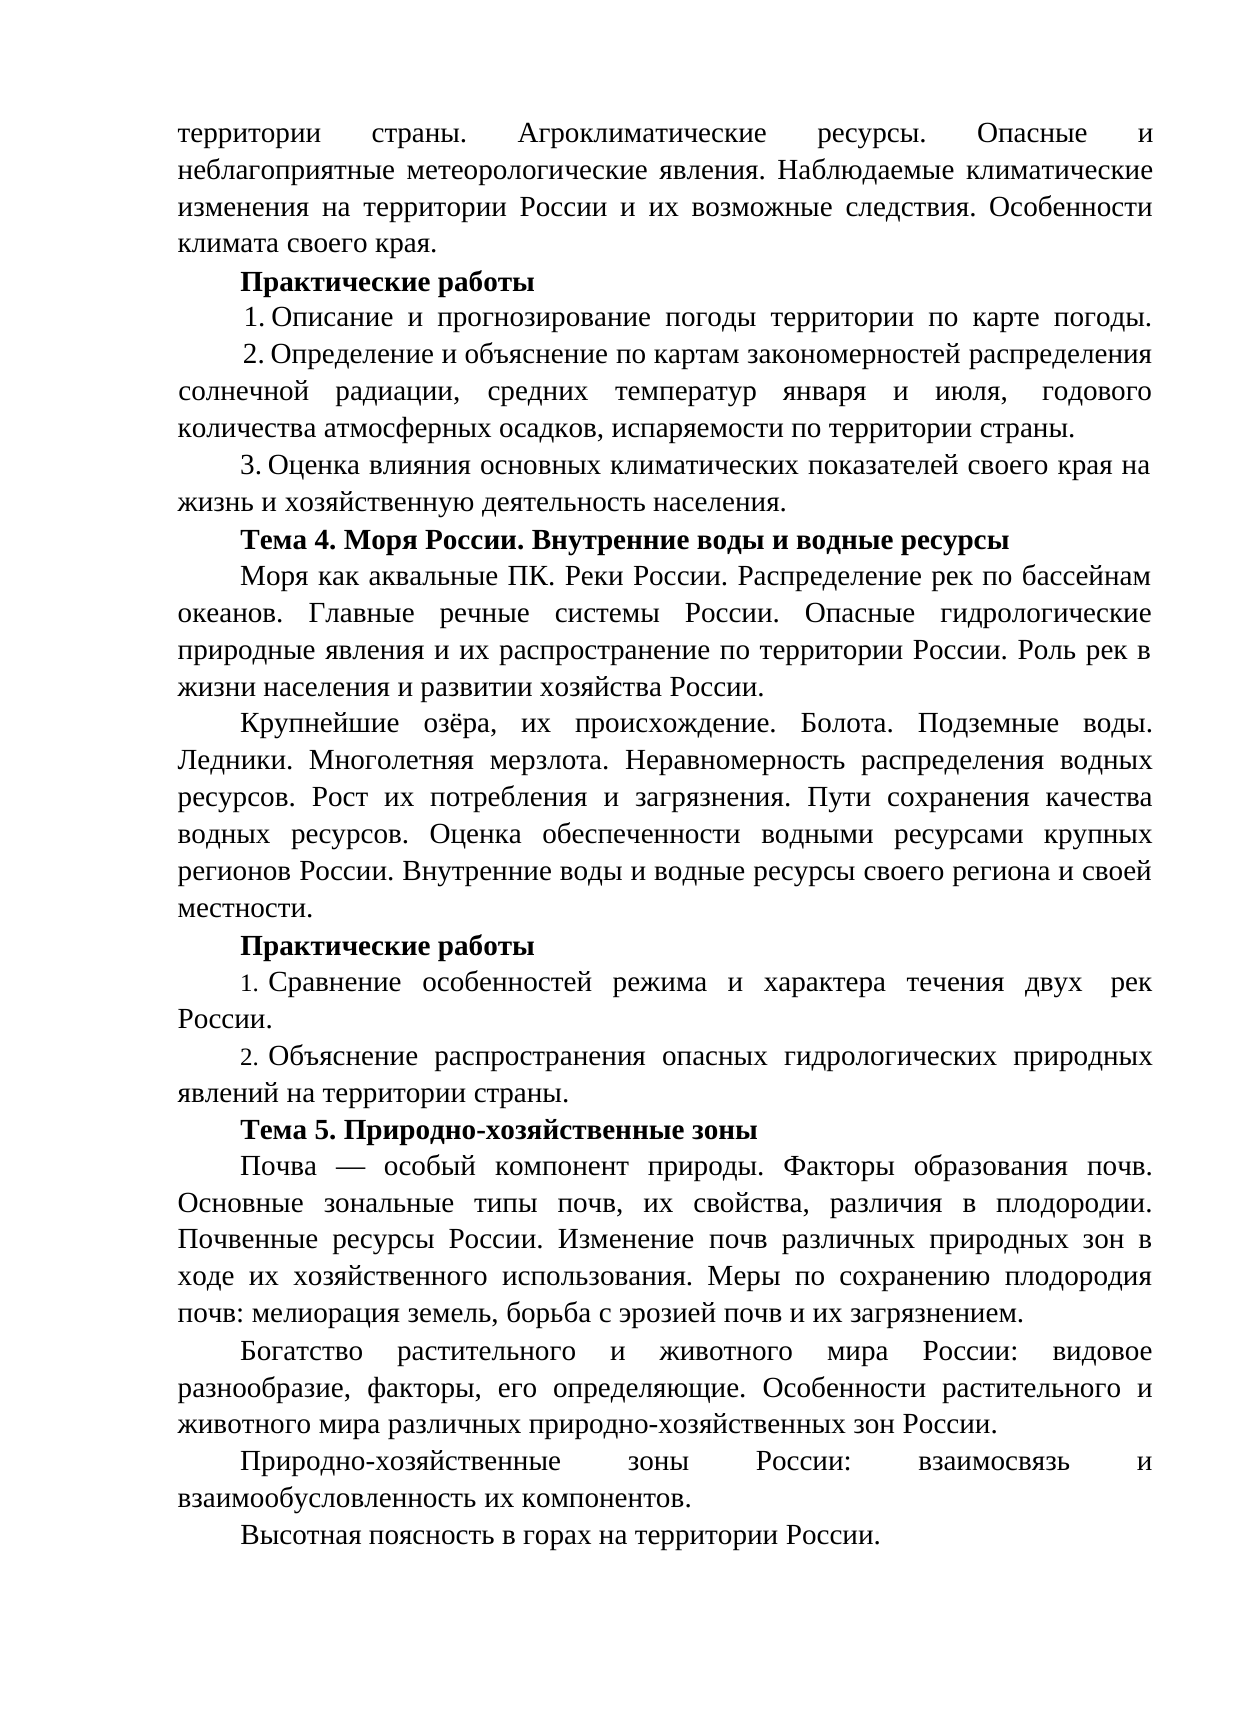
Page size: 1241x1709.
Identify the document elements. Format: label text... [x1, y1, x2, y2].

text территории страны. Агроклиматические ресурсы. Опасные и неблагоприятные метеорологи­ческие явления. Наблюдаемые климатические изменения на территории России и их возможные следствия. Особенности кли­мата своего края. [177, 115, 1153, 259]
text Почва — особый компонент природы. Факторы образования почв. Основные зональные типы почв, их свойства, различия в плодородии. Почвенные ресурсы России. Изменение почв различных природных зон в ходе их хозяйственного использования. Меры по сохранению плодородия почв: мелиорация земель, борьба с эрозией почв и их загрязнением. [177, 1148, 1153, 1329]
subtitle Практические работы [240, 928, 1165, 961]
text Моря как аквальные ПК. Реки России. Распределение рек по бассейнам океанов. Главные речные системы России. Опасные гидрологические природные явления и их распространение по территории России. Роль рек в жизни населения и развитии хозяйства России. [177, 558, 1152, 702]
text Природно-хозяйственные зоны России: взаимосвязь и взаимообусловленность их компонентов. [177, 1443, 1152, 1514]
subtitle Тема 5. Природно-хозяйственные зоны [240, 1112, 1165, 1146]
text количества атмосферных осадков, испаряемости по территории страны. [177, 411, 1165, 444]
text 3. Оценка влияния основных климатических показателей своего края на жизнь и хозяйственную деятельность населения. [177, 447, 1151, 518]
subtitle Практические работы [240, 264, 1165, 298]
text Богатство растительного и животного мира России: видовое разнообразие, факторы, его определяющие. Особенности растительного и животного мира различных природно-хозяйственных зон России. [177, 1333, 1152, 1440]
list Объяснение распространения опасных гидрологических природных явлений на территории страны. [177, 1038, 1153, 1108]
text Крупнейшие озёра, их происхождение. Болота. Подземные воды. Ледники. Многолетняя мерзлота. Неравномерность распределения водных ресурсов. Рост их потребления и загрязнения. Пути сохранения качества водных ресурсов. Оценка обеспеченности водными ресурсами крупных регионов России. Внутренние воды и водные ресурсы своего региона и своей местности. [177, 706, 1153, 923]
text Высотная поясность в горах на территории России. [240, 1517, 1165, 1551]
list Сравнение особенностей режима и характера течения двух рек России. [177, 964, 1152, 1034]
text 1. Описание и прогнозирование погоды территории по карте погоды. 2. Определение и объяснение по картам закономерностей распределения солнечной радиации, средних температур января и июля, годового [177, 299, 1152, 407]
subtitle Тема 4. Моря России. Внутренние воды и водные ресурсы [240, 522, 1165, 556]
